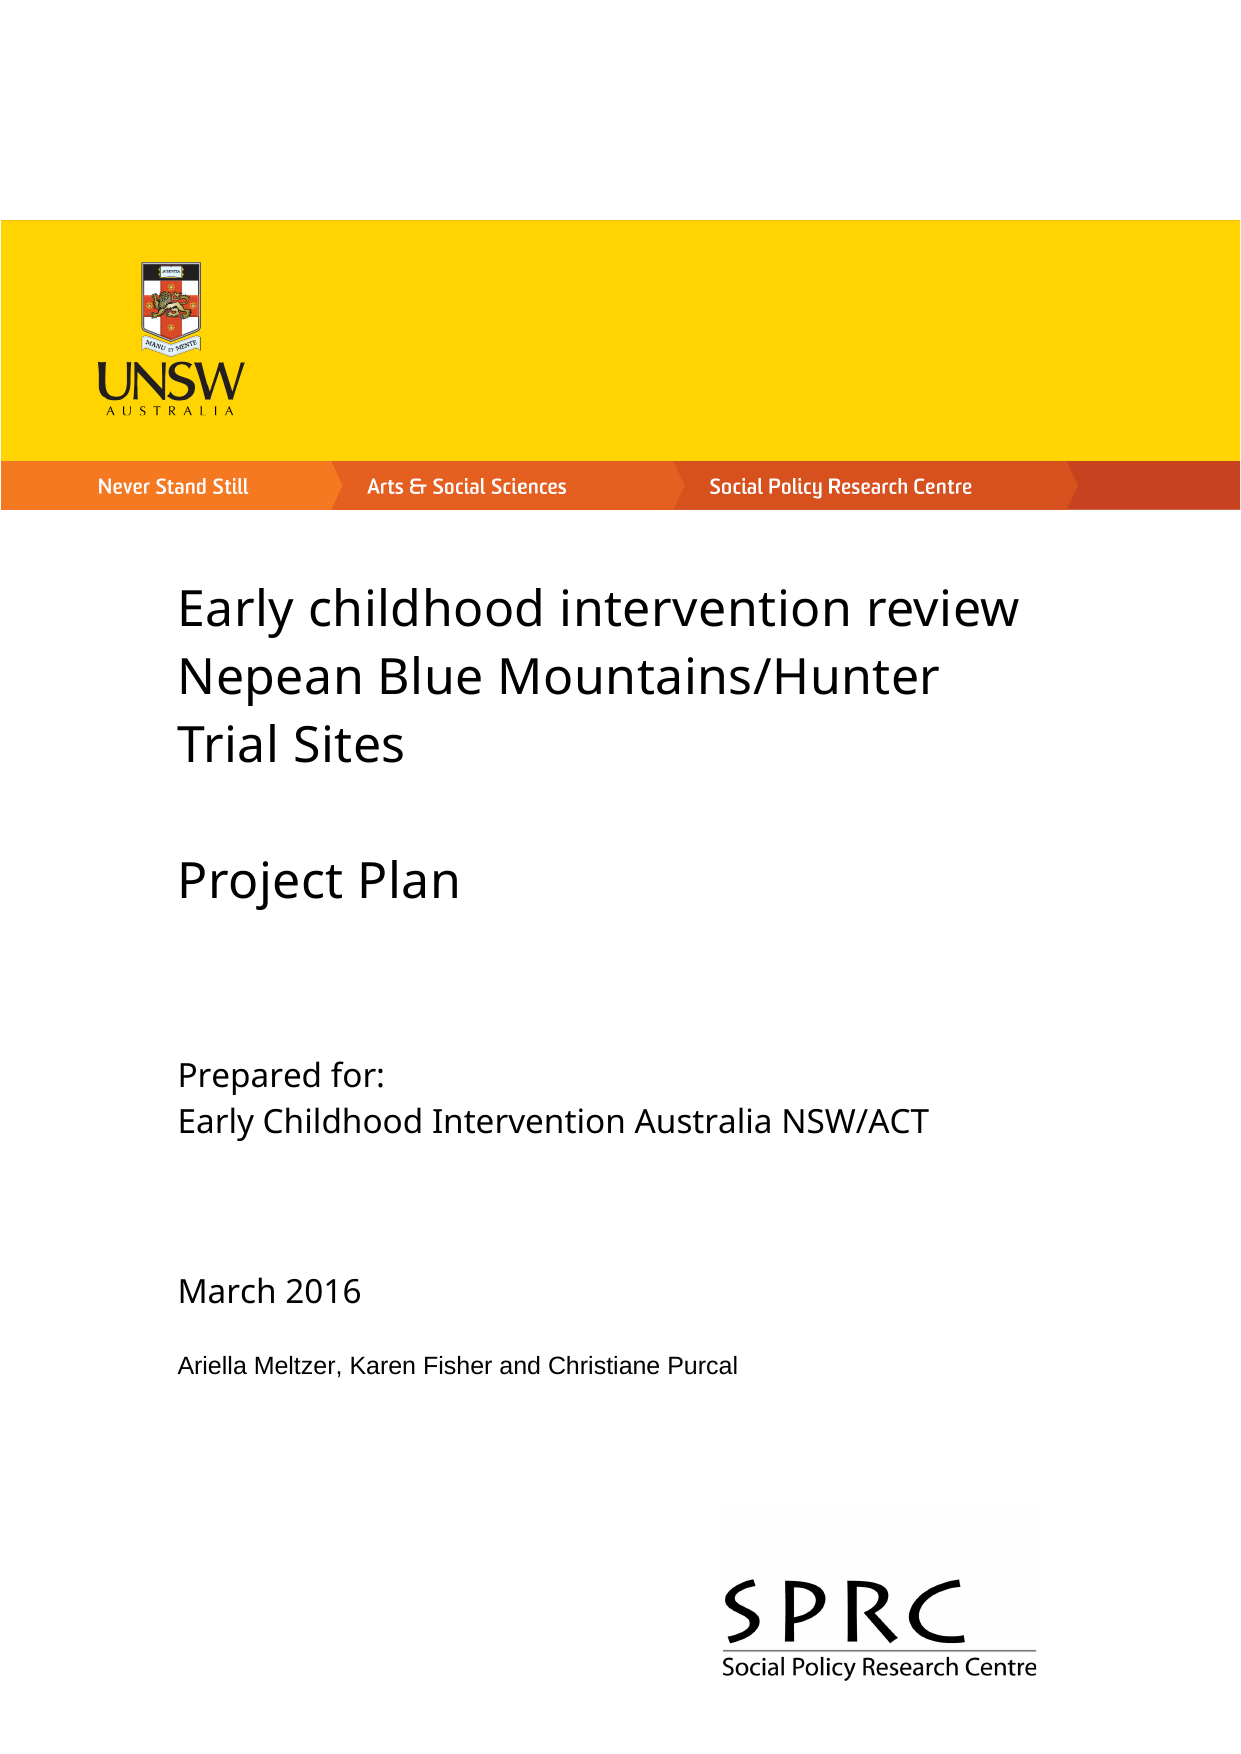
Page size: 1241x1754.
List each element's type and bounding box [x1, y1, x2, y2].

picture [1, 220, 1241, 516]
picture [722, 1505, 1037, 1681]
